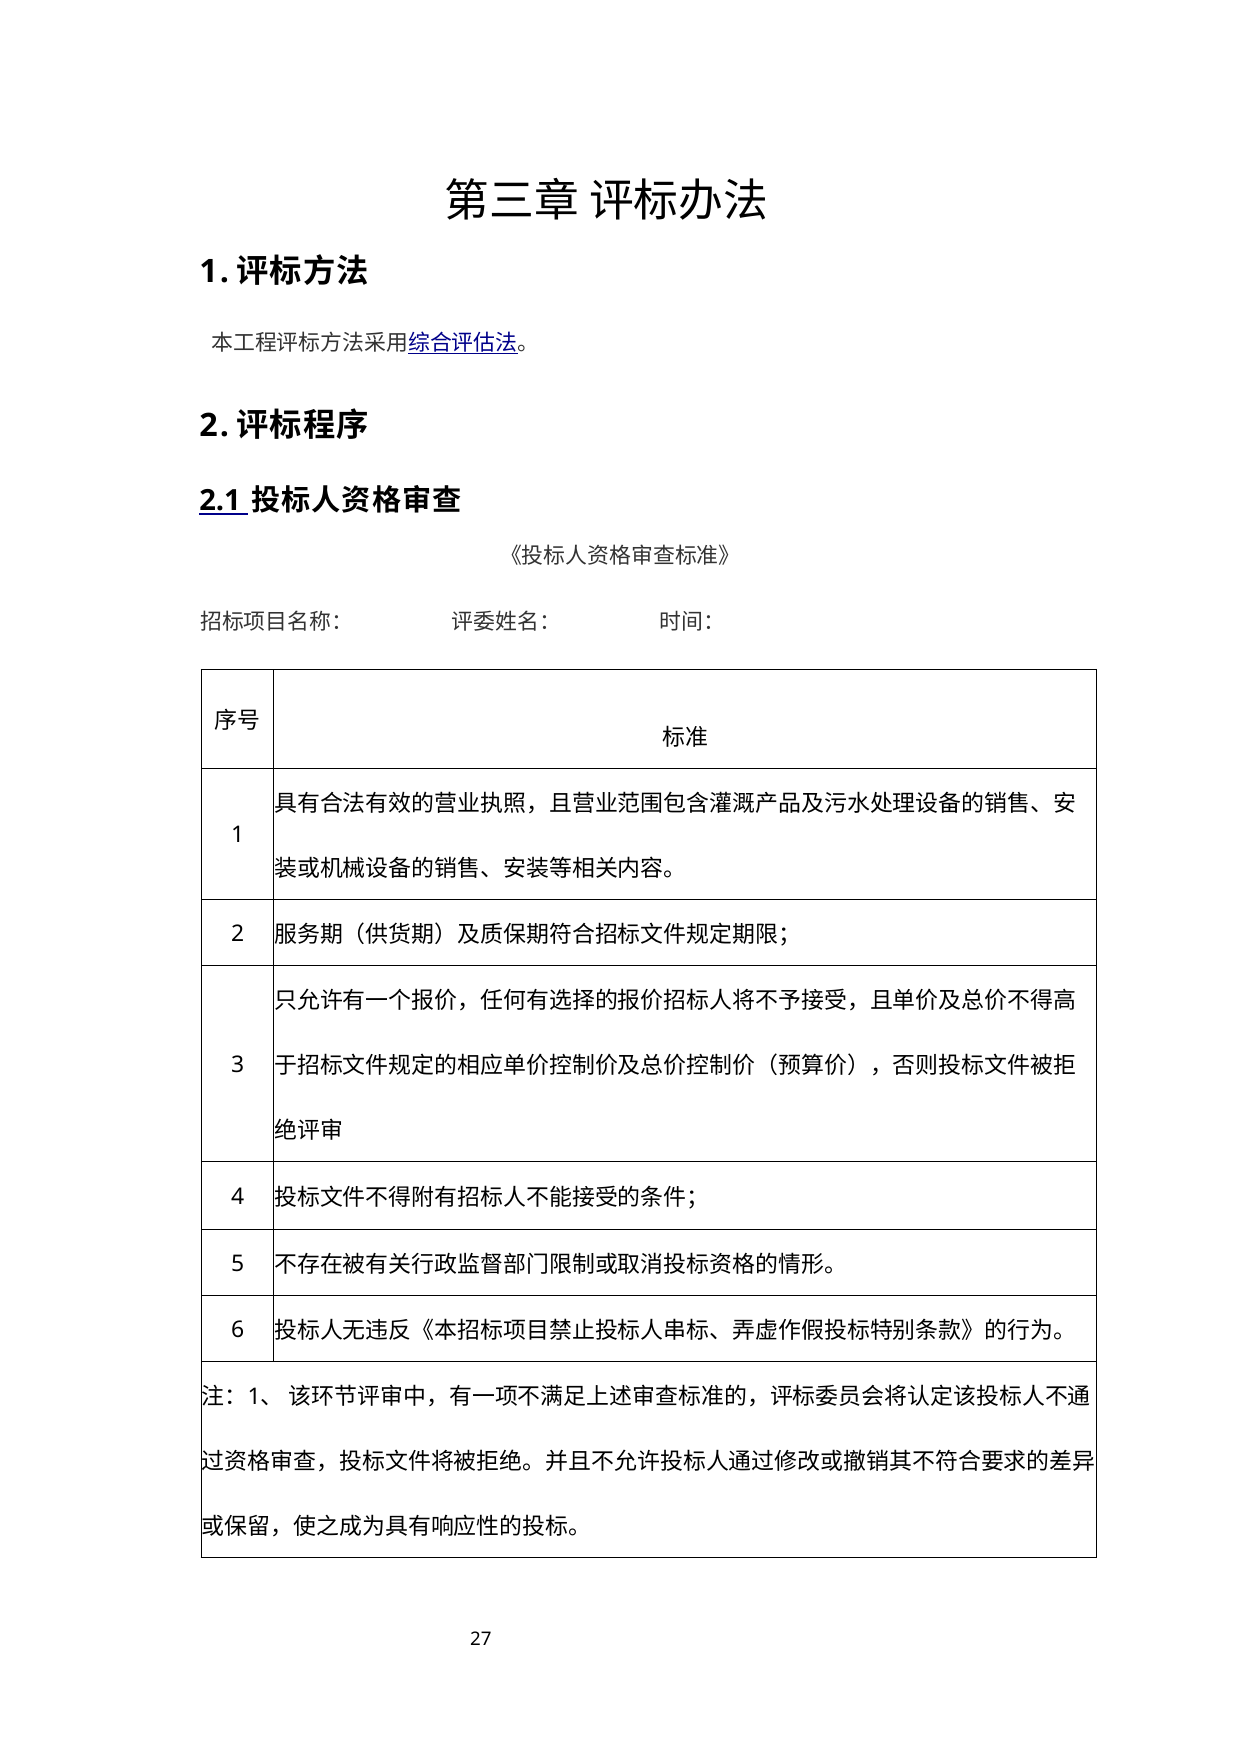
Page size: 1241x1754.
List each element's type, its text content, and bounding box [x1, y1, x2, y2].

table_cell 投标人无违反《本招标项目禁止投标人串标、弄虚作假投标特别条款》的行为。 [274, 1296, 1096, 1361]
table_cell 只允许有一个报价，任何有选择的报价招标人将不予接受，且单价及总价不得高于招标文件规定的相应单价控制价及总价控制价（预算价），否则投标文件被拒绝评审 [274, 966, 1096, 1161]
text 《投标人资格审查标准》 [242, 538, 998, 571]
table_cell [202, 1362, 1096, 1557]
list 评标方法 [199, 236, 1053, 301]
table_cell 不存在被有关行政监督部门限制或取消投标资格的情形。 [274, 1230, 1096, 1295]
table_cell 6 [202, 1296, 273, 1361]
text 招标项目名称： 评委姓名： 时间： [200, 603, 1053, 636]
table_header 序号 [202, 670, 273, 767]
table_cell 5 [202, 1230, 273, 1295]
table_cell 1 [202, 769, 273, 898]
list 评标程序 [199, 390, 1053, 455]
table_cell 具有合法有效的营业执照，且营业范围包含灌溉产品及污水处理设备的销售、安装或机械设备的销售、安装等相关内容。 [274, 769, 1096, 898]
table_cell 3 [202, 966, 273, 1161]
table_cell 4 [202, 1162, 273, 1229]
table_cell 2 [202, 900, 273, 964]
text 本工程评标方法采用综合评估法。 [211, 325, 1053, 357]
table_header 标准 [274, 670, 1096, 767]
table_cell 服务期（供货期）及质保期符合招标文件规定期限； [274, 900, 1096, 964]
subtitle 第三章 评标办法 [215, 164, 998, 229]
table_cell 投标文件不得附有招标人不能接受的条件； [274, 1162, 1096, 1229]
subtitle 投标人资格审查 [199, 466, 1053, 531]
